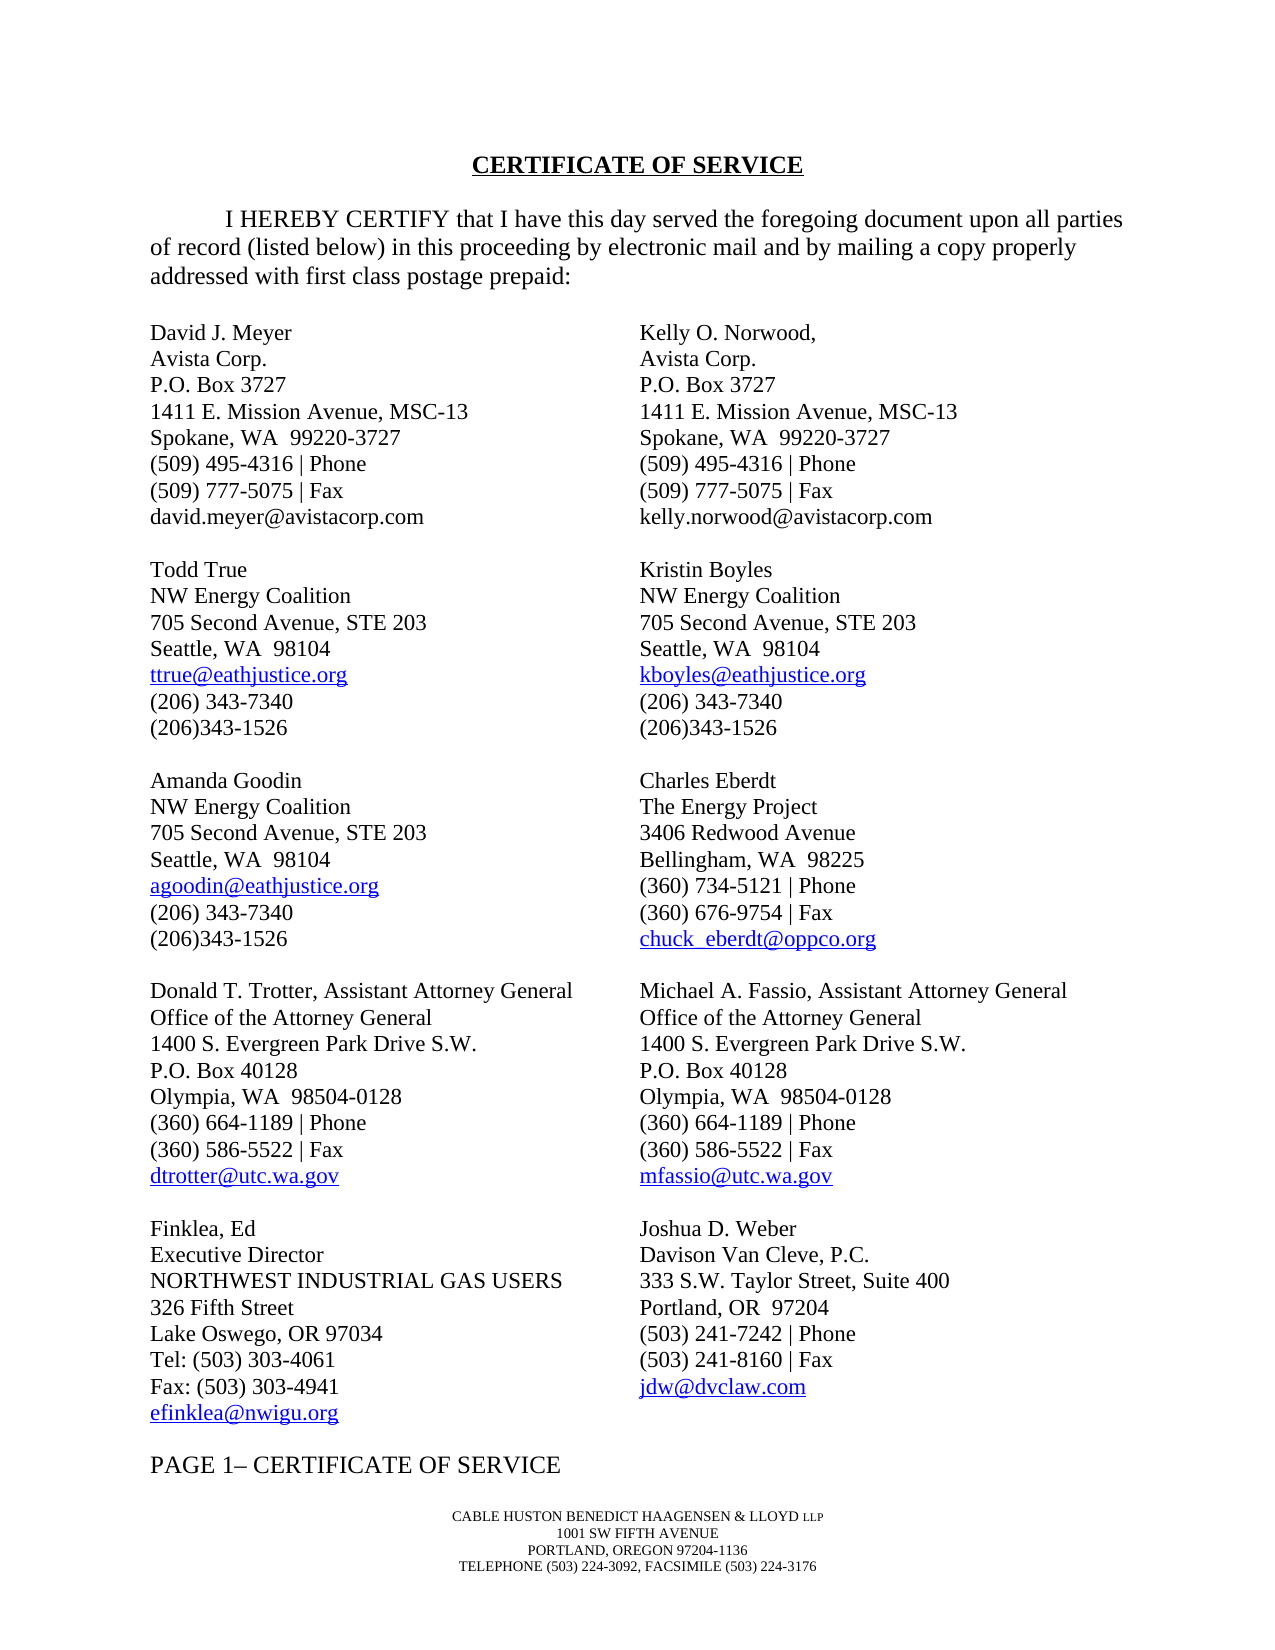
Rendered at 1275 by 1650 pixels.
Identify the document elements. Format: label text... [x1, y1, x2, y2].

table_header David J. Meyer Avista Corp. P.O. Box 3727 1411 E. Mission Avenue, MSC-13 Spokane, WA 99220-3727 (509) 495-4316 | Phone (509) 777-5075 | Fax david.meyer@avistacorp.com [139, 319, 628, 556]
table_cell Charles Eberdt The Energy Project 3406 Redwood Avenue Bellingham, WA 98225 (360) 734-5121 | Phone (360) 676-9754 | Fax chuck_eberdt@oppco.org [628, 767, 1136, 978]
table_cell Donald T. Trotter, Assistant Attorney General Office of the Attorney General 1400 S. Evergreen Park Drive S.W. P.O. Box 40128 Olympia, WA 98504-0128 (360) 664-1189 | Phone (360) 586-5522 | Fax dtrotter@utc.wa.gov [139, 978, 628, 1215]
table_cell Kristin Boyles NW Energy Coalition 705 Second Avenue, STE 203 Seattle, WA 98104 kboyles@eathjustice.org (206) 343-7340 (206)343-1526 [628, 556, 1136, 767]
table_cell Todd True NW Energy Coalition 705 Second Avenue, STE 203 Seattle, WA 98104 ttrue@eathjustice.org (206) 343-7340 (206)343-1526 [139, 556, 628, 767]
text I HEREBY CERTIFY that I have this day served the foregoing document upon all parties of record (listed below) in this proceeding by electronic mail and by mailing a copy properly addressed with first class postage prepaid: [150, 204, 1125, 290]
text CERTIFICATE OF SERVICE [150, 150, 1125, 179]
table_cell Amanda Goodin NW Energy Coalition 705 Second Avenue, STE 203 Seattle, WA 98104 agoodin@eathjustice.org (206) 343-7340 (206)343-1526 [139, 767, 628, 978]
table_cell Joshua D. Weber Davison Van Cleve, P.C. 333 S.W. Taylor Street, Suite 400 Portland, OR 97204 (503) 241-7242 | Phone (503) 241-8160 | Fax jdw@dvclaw.com [628, 1215, 1136, 1426]
table_cell Michael A. Fassio, Assistant Attorney General Office of the Attorney General 1400 S. Evergreen Park Drive S.W. P.O. Box 40128 Olympia, WA 98504-0128 (360) 664-1189 | Phone (360) 586-5522 | Fax mfassio@utc.wa.gov [628, 978, 1136, 1215]
table_cell Finklea, Ed Executive Director NORTHWEST INDUSTRIAL GAS USERS 326 Fifth Street Lake Oswego, OR 97034 Tel: (503) 303-4061 Fax: (503) 303-4941 efinklea@nwigu.org [139, 1215, 628, 1426]
table_header Kelly O. Norwood, Avista Corp. P.O. Box 3727 1411 E. Mission Avenue, MSC-13 Spokane, WA 99220-3727 (509) 495-4316 | Phone (509) 777-5075 | Fax kelly.norwood@avistacorp.com [628, 319, 1136, 556]
